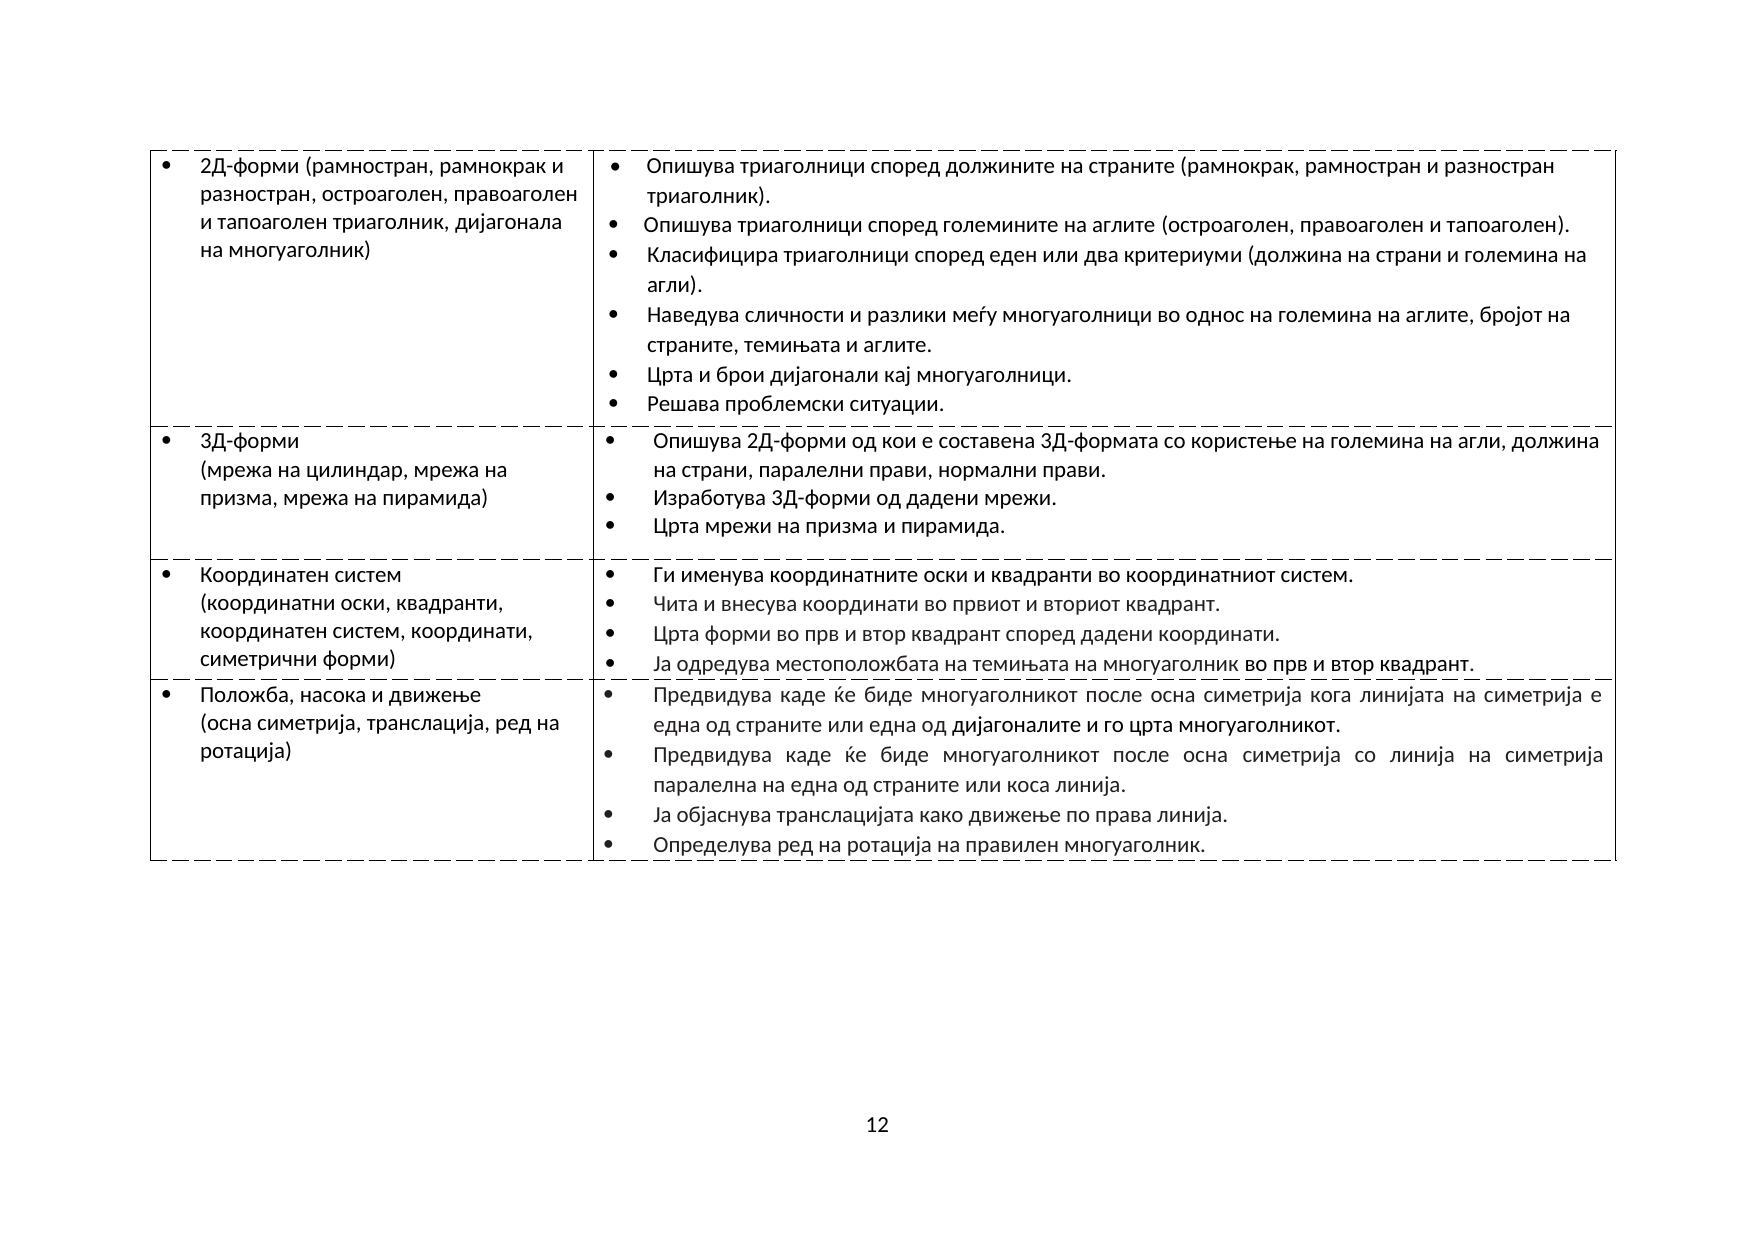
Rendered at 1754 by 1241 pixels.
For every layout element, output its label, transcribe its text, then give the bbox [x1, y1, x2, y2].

table_cell Положба, насока и движење (осна симетрија, транслација, ред на ротација) [151, 679, 593, 859]
table_cell 3Д-форми (мрежа на цилиндар, мрежа на призма, мрежа на пирамида) [151, 426, 593, 559]
table_cell Опишува 2Д-форми од кои е составена 3Д-формата со користење на големина на агли, должина на страни, паралелни прави, нормални прави. Изработува 3Д-форми од дадени мрежи. Црта мрежи на призма и пирамида. [594, 426, 1615, 559]
table_cell • Опишува триаголници според должините на страните (рамнокрак, рамностран и разностран триаголник). Опишува триаголници според големините на аглите (остроаголен, правоаголен и тапоаголен). Класифицира триаголници според еден или два критериуми (должина на страни и големина на агли). Наведува сличности и разлики меѓу многуаголници во однос на големина на аглите, бројот на страните, темињата и аглите. Црта и брои дијагонали кај многуаголници. Решава проблемски ситуации. [594, 150, 1615, 426]
table_cell Ги именува координатните оски и квадранти во координатниот систем. Чита и внесува координати во првиот и вториот квадрант. Црта форми во прв и втор квадрант според дадени координати. Ја одредува местоположбата на темињата на многуаголник во прв и втор квадрант. [594, 559, 1615, 679]
table_cell 2Д-форми (рамностран, рамнокрак и разностран, остроаголен, правоаголен и тапоаголен триаголник, дијагонала на многуаголник) [151, 150, 593, 426]
table_cell Предвидува каде ќе биде многуаголникот после осна симетрија кога линијата на симетрија е една од страните или една од дијагоналите и го црта многуаголникот. Предвидува каде ќе биде многуаголникот после осна симетрија со линија на симетрија паралелна на една од страните или коса линија. Ја објаснува транслацијата како движење по права линија. Определува ред на ротација на правилен многуаголник. [594, 679, 1615, 859]
table_cell Координатен систем (координатни оски, квадранти, координатен систем, координати, симетрични форми) [151, 559, 593, 679]
